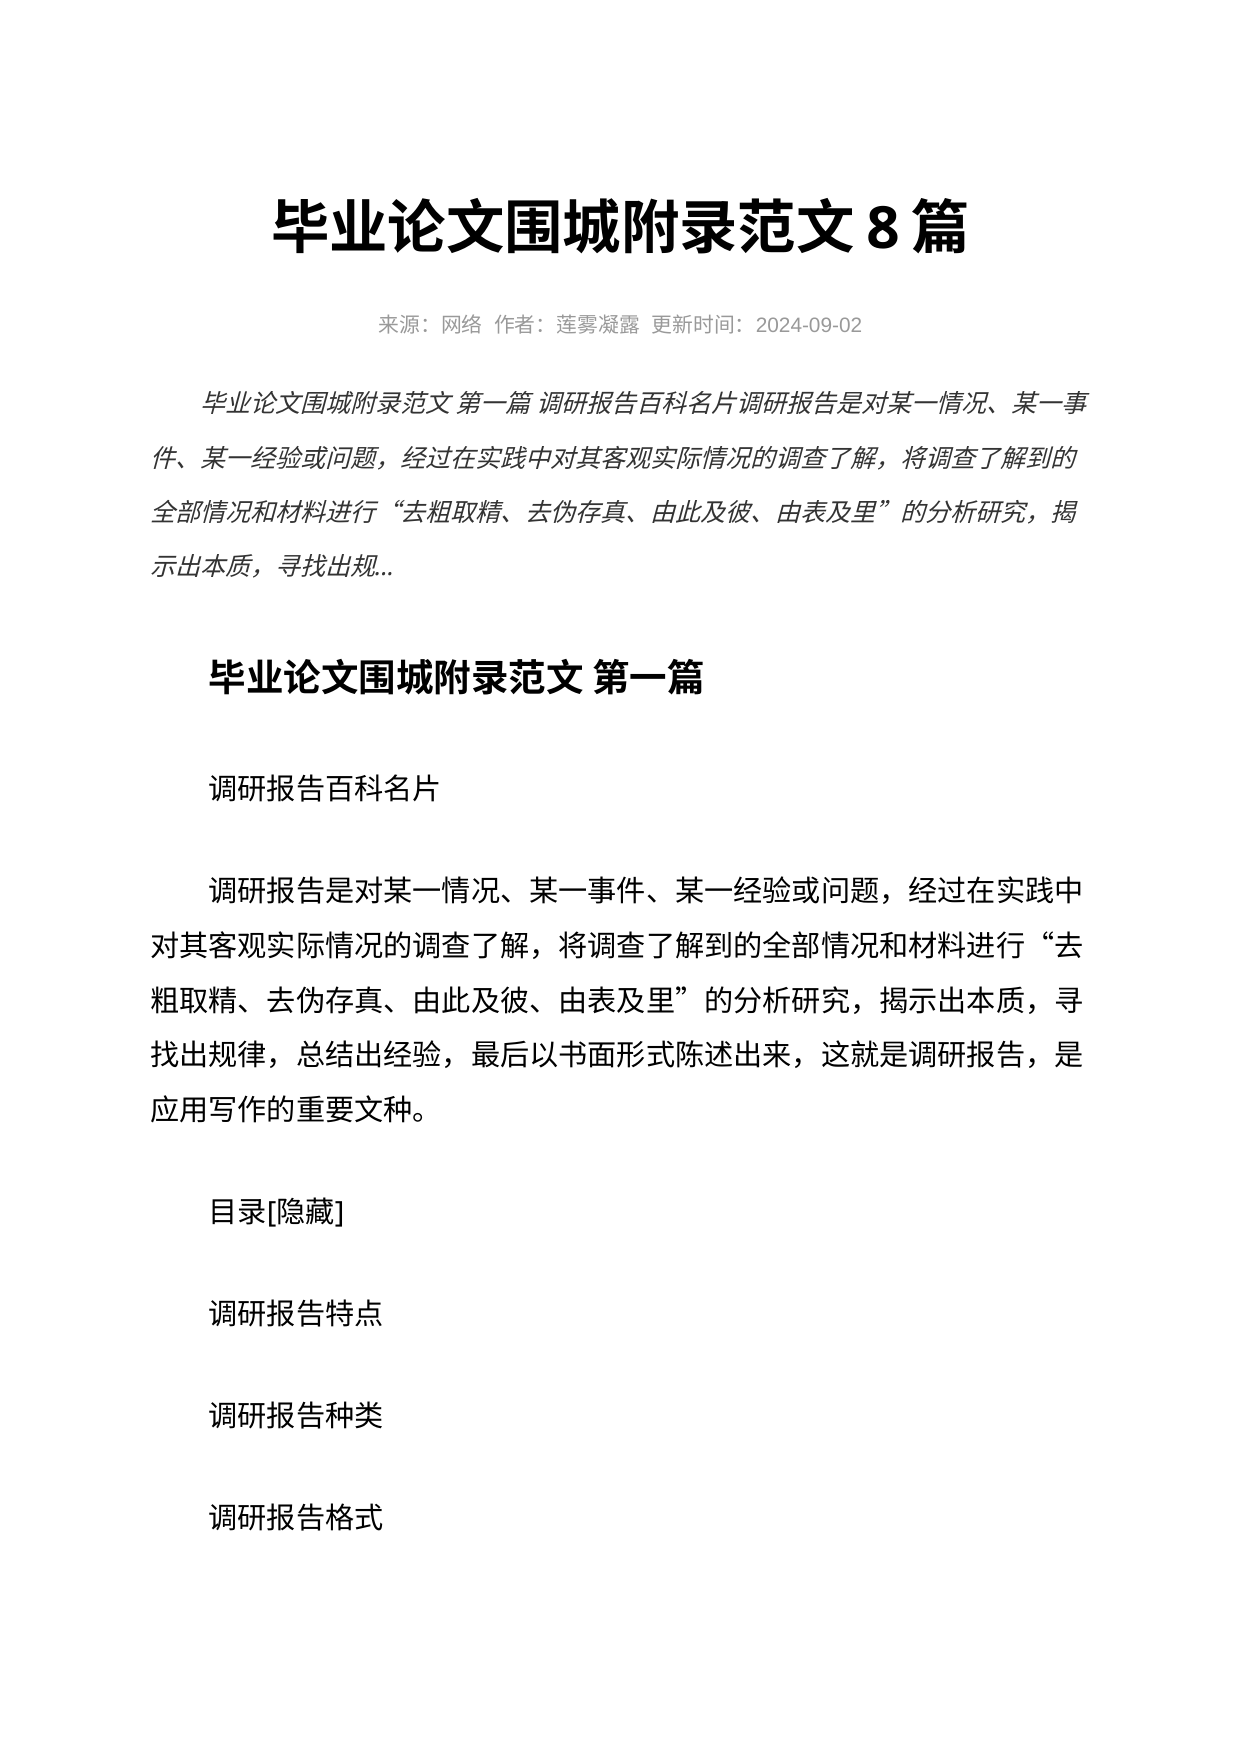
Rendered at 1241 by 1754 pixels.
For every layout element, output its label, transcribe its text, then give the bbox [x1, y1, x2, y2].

text 调研报告格式 [150, 1494, 1090, 1536]
text 毕业论文围城附录范文 第一篇 调研报告百科名片调研报告是对某一情况、某一事件、某一经验或问题，经过在实践中对其客观实际情况的调查了解，将调查了解到的全部情况和材料进行“去粗取精、去伪存真、由此及彼、由表及里”的分析研究，揭示出本质，寻找出规... [150, 384, 1090, 583]
text 来源：网络 作者：莲雾凝露 更新时间：2024-09-02 [150, 313, 1090, 337]
text 调研报告特点 [150, 1291, 1090, 1333]
subtitle 毕业论文围城附录范文8篇 [150, 181, 1090, 266]
text 调研报告是对某一情况、某一事件、某一经验或问题，经过在实践中对其客观实际情况的调查了解，将调查了解到的全部情况和材料进行“去粗取精、去伪存真、由此及彼、由表及里”的分析研究，揭示出本质，寻找出规律，总结出经验，最后以书面形式陈述出来，这就是调研报告，是应用写作的重要文种。 [150, 867, 1090, 1129]
text 目录[隐藏] [150, 1189, 1090, 1231]
text 毕业论文围城附录范文 第一篇 [150, 648, 1090, 702]
text 调研报告百科名片 [150, 766, 1090, 808]
text 调研报告种类 [150, 1392, 1090, 1435]
